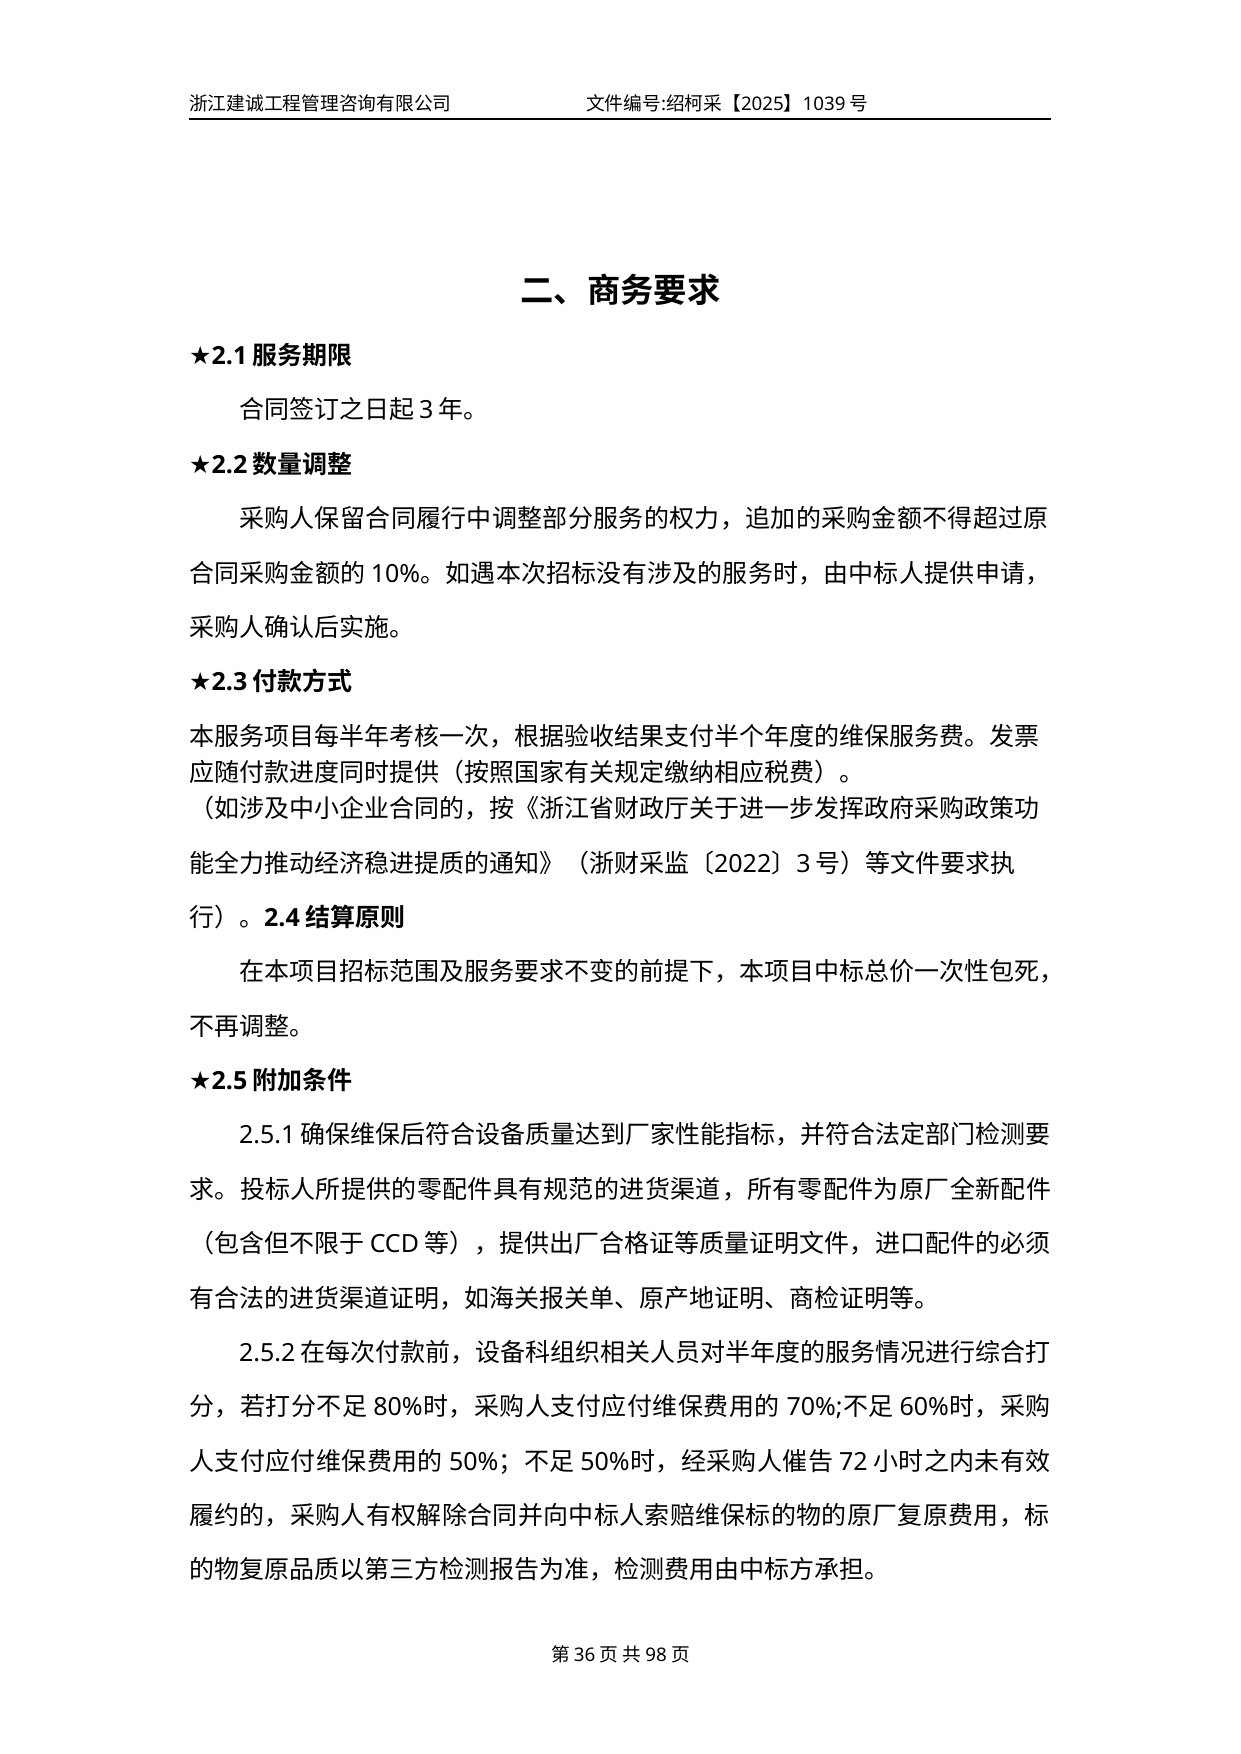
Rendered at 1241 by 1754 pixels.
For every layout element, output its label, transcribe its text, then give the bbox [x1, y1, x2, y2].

text ★2.3付款方式 [189, 662, 1051, 698]
text 本服务项目每半年考核一次，根据验收结果支付半个年度的维保服务费。发票应随付款进度同时提供（按照国家有关规定缴纳相应税费）。 [189, 716, 1051, 789]
text 2.5.2在每次付款前，设备科组织相关人员对半年度的服务情况进行综合打分，若打分不足80%时，采购人支付应付维保费用的70%;不足60%时，采购人支付应付维保费用的50%；不足50%时，经采购人催告72小时之内未有效履约的，采购人有权解除合同并向中标人索赔维保标的物的原厂复原费用，标的物复原品质以第三方检测报告为准，检测费用由中标方承担。 [189, 1332, 1051, 1586]
text ★2.1服务期限 [189, 336, 1051, 372]
text ★2.2数量调整 [189, 444, 1051, 481]
text （如涉及中小企业合同的，按《浙江省财政厅关于进一步发挥政府采购政策功能全力推动经济稳进提质的通知》（浙财采监〔2022〕3号）等文件要求执行）。2.4结算原则 [189, 789, 1051, 934]
text ★2.5附加条件 [189, 1061, 1051, 1097]
text 采购人保留合同履行中调整部分服务的权力，追加的采购金额不得超过原合同采购金额的10%。如遇本次招标没有涉及的服务时，由中标人提供申请，采购人确认后实施。 [189, 499, 1051, 644]
text 在本项目招标范围及服务要求不变的前提下，本项目中标总价一次性包死，不再调整。 [189, 952, 1051, 1042]
text 合同签订之日起3年。 [189, 390, 1051, 426]
text 2.5.1确保维保后符合设备质量达到厂家性能指标，并符合法定部门检测要求。投标人所提供的零配件具有规范的进货渠道，所有零配件为原厂全新配件（包含但不限于CCD等），提供出厂合格证等质量证明文件，进口配件的必须有合法的进货渠道证明，如海关报关单、原产地证明、商检证明等。 [189, 1115, 1051, 1314]
text 二、商务要求 [189, 263, 1051, 312]
